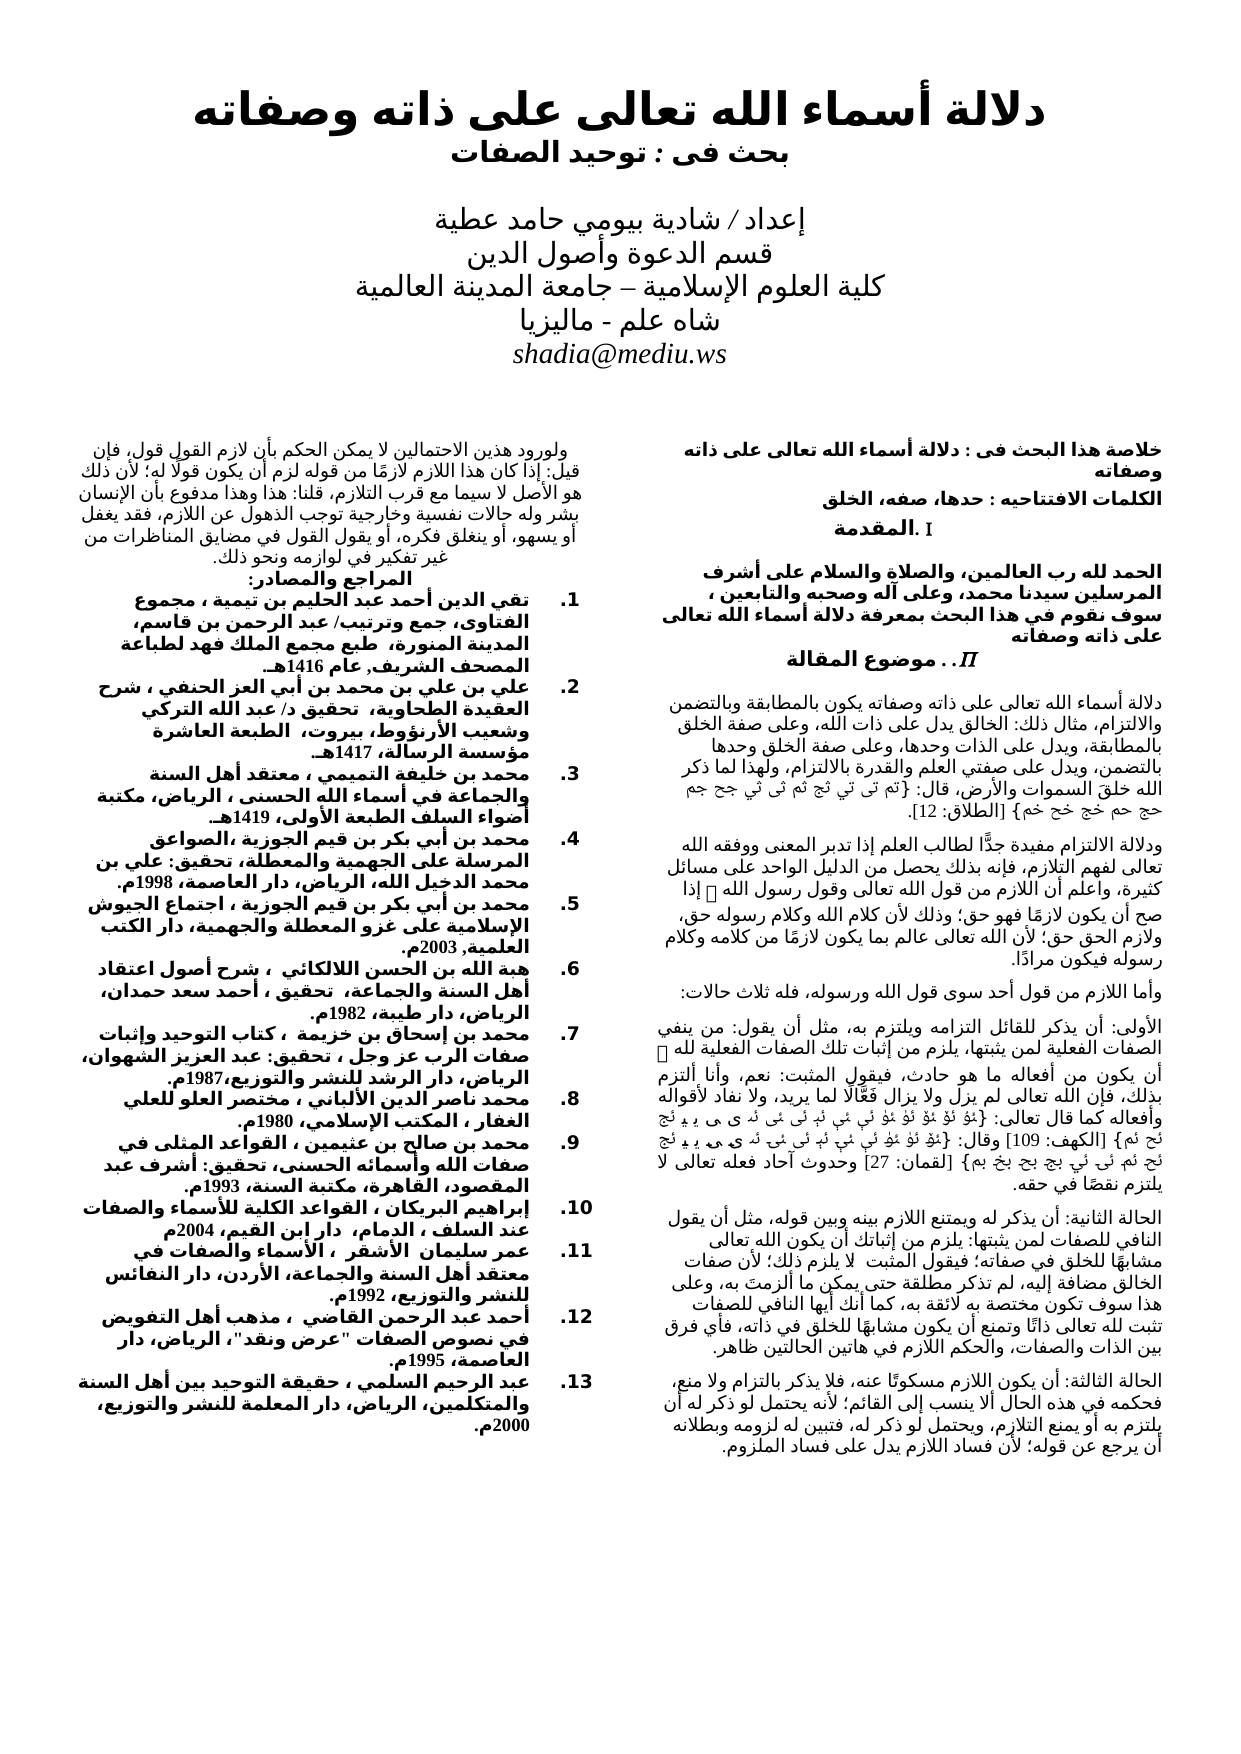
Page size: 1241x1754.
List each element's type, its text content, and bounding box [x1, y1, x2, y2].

list .المقدمة [657, 516, 1105, 540]
list محمد بن خليفة التميمي ، معتقد أهل السنة والجماعة في أسماء الله الحسنى ، الرياض، مكتبة أضواء السلف الطبعة الأولى، 1419هـ. [77, 763, 559, 828]
text ودلالة الالتزام مفيدة جدًّا لطالب العلم إذا تدبر المعنى ووفقه الله تعالى لفهم التلازم، فإنه بذلك يحصل من الدليل الواحد على مسائل كثيرة، واعلم أن اللازم من قول الله تعالى وقول رسول الله  إذا صح أن يكون لازمًا فهو حق؛ وذلك لأن كلام الله وكلام رسوله حق، ولازم الحق حق؛ لأن الله تعالى عالم بما يكون لازمًا من كلامه وكلام رسوله فيكون مرادًا. [657, 834, 1163, 969]
text إعداد / شادية بيومي حامد عطية [77, 202, 1163, 236]
text الحالة الثانية: أن يذكر له ويمتنع اللازم بينه وبين قوله، مثل أن يقول النافي للصفات لمن يثبتها: يلزم من إثباتك أن يكون الله تعالى مشابهًا للخلق في صفاته؛ فيقول المثبت: لا يلزم ذلك؛ لأن صفات الخالق مضافة إليه، لم تذكر مطلقة حتى يمكن ما ألزمتَ به، وعلى هذا سوف تكون مختصة به لائقة به، كما أنك أيها النافي للصفات تثبت لله تعالى ذاتًا وتمنع أن يكون مشابهًا للخلق في ذاته، فأي فرق بين الذات والصفات، والحكم اللازم في هاتين الحالتين ظاهر. [657, 1207, 1163, 1358]
list عبد الرحيم السلمي ، حقيقة التوحيد بين أهل السنة والمتكلمين، الرياض، دار المعلمة للنشر والتوزيع، 2000م. [77, 1371, 559, 1436]
text كلية العلوم الإسلامية – جامعة المدينة العالمية [77, 269, 1163, 303]
list محمد بن إسحاق بن خزيمة ، كتاب التوحيد وإثبات صفات الرب عز وجل ، تحقيق: عبد العزيز الشهوان، الرياض، دار الرشد للنشر والتوزيع،1987م. [77, 1023, 559, 1088]
text قسم الدعوة وأصول الدين [77, 236, 1163, 269]
text دلالة أسماء الله تعالى على ذاته وصفاته يكون بالمطابقة وبالتضمن والالتزام، مثال ذلك: الخالق يدل على ذات الله، وعلى صفة الخلق بالمطابقة، ويدل على الذات وحدها، وعلى صفة الخلق وحدها بالتضمن، ويدل على صفتي العلم والقدرة بالالتزام، ولهذا لما ذكر الله خلقَ السموات والأرض، قال: {ﰎ ﰏ ﰐ ﰑ ﰒ ﰓ ﰔ ﰕ ﰖ ﰗ ﰘ ﰙ ﰚ ﰛ} [الطلاق: 12]. [657, 692, 1163, 822]
text بحث فى : توحيد الصفات [77, 135, 1163, 169]
list محمد ناصر الدين الألباني ، مختصر العلو للعلي الغفار ، المكتب الإسلامي، 1980م. [77, 1088, 559, 1132]
list هبة الله بن الحسن اللالكائي ، شرح أصول اعتقاد أهل السنة والجماعة، تحقيق ، أحمد سعد حمدان، الرياض، دار طيبة، 1982م. [77, 958, 559, 1023]
text الحالة الثالثة: أن يكون اللازم مسكوتًا عنه، فلا يذكر بالتزام ولا منع، فحكمه في هذه الحال ألا ينسب إلى القائم؛ لأنه يحتمل لو ذكر له أن يلتزم به أو يمنع التلازم، ويحتمل لو ذكر له، فتبين له لزومه وبطلانه أن يرجع عن قوله؛ لأن فساد اللازم يدل على فساد الملزوم. [657, 1370, 1163, 1457]
list محمد بن أبي بكر بن قيم الجوزية ،الصواعق المرسلة على الجهمية والمعطلة، تحقيق: علي بن محمد الدخيل الله، الرياض، دار العاصمة، 1998م. [77, 828, 559, 893]
text الأولى: أن يذكر للقائل التزامه ويلتزم به، مثل أن يقول: من ينفي الصفات الفعلية لمن يثبتها، يلزم من إثبات تلك الصفات الفعلية لله  أن يكون من أفعاله ما هو حادث، فيقول المثبت: نعم، وأنا ألتزم بذلك، فإن الله تعالى لم يزل ولا يزال فَعَّالًا لما يريد، ولا نفاد لأقواله وأفعاله كما قال تعالى: {ﯱ ﯲ ﯳ ﯴ ﯵ ﯶ ﯷ ﯸ ﯹ ﯺ ﯻ ﯼ ﯽ ﯾ ﯿ ﰀ ﰁ ﰂ} [الكهف: 109] وقال: {ﯳ ﯴ ﯵ ﯶ ﯷ ﯸ ﯹ ﯺ ﯻ ﯼ ﯽ ﯾ ﯿ ﰀ ﰁ ﰂ ﰃ ﰄ ﰅ ﰆ ﰇ ﰈ} [لقمان: 27] وحدوث آحاد فعله تعالى لا يلتزم نقصًا في حقه. [657, 1016, 1163, 1194]
list أحمد عبد الرحمن القاضي ، مذهب أهل التفويض في نصوص الصفات "عرض ونقد"، الرياض، دار العاصمة، 1995م. [77, 1306, 559, 1371]
text خلاصة هذا البحث فى : دلالة أسماء الله تعالى على ذاته وصفاته [657, 438, 1163, 482]
list . . موضوع المقالة [657, 647, 1096, 671]
list محمد بن صالح بن عثيمين ، القواعد المثلى في صفات الله وأسمائه الحسنى، تحقيق: أشرف عبد المقصود، القاهرة، مكتبة السنة، 1993م. [77, 1132, 559, 1197]
text دلالة أسماء الله تعالى على ذاته وصفاته [77, 82, 1163, 135]
list عمر سليمان الأشقر ، الأسماء والصفات في معتقد أهل السنة والجماعة، الأردن، دار النفائس للنشر والتوزيع، 1992م. [77, 1240, 559, 1306]
text الحمد لله رب العالمين، والصلاة والسلام على أشرف المرسلين سيدنا محمد، وعلى آله وصحبه والتابعين ، سوف نقوم في هذا البحث بمعرفة دلالة أسماء الله تعالى على ذاته وصفاته [657, 561, 1163, 647]
list تقي الدين أحمد عبد الحليم بن تيمية ، مجموع الفتاوى، جمع وترتيب/ عبد الرحمن بن قاسم، المدينة المنورة، طبع مجمع الملك فهد لطباعة المصحف الشريف, عام 1416هـ. [77, 589, 559, 676]
list إبراهيم البريكان ، القواعد الكلية للأسماء والصفات عند السلف ، الدمام، دار ابن القيم، 2004م [77, 1197, 559, 1240]
text ولورود هذين الاحتمالين لا يمكن الحكم بأن لازم القول قول، فإن قيل: إذا كان هذا اللازم لازمًا من قوله لزم أن يكون قولًا له؛ لأن ذلك هو الأصل لا سيما مع قرب التلازم، قلنا: هذا وهذا مدفوع بأن الإنسان بشر وله حالات نفسية وخارجية توجب الذهول عن اللازم، فقد يغفل أو يسهو، أو ينغلق فكره، أو يقول القول في مضايق المناظرات من غير تفكير في لوازمه ونحو ذلك. [77, 438, 583, 568]
text وأما اللازم من قول أحد سوى قول الله ورسوله، فله ثلاث حالات: [657, 981, 1163, 1003]
list محمد بن أبي بكر بن قيم الجوزية ، اجتماع الجيوش الإسلامية على غزو المعطلة والجهمية، دار الكتب العلمية, 2003م. [77, 893, 559, 958]
text شاه علم - ماليزيا [77, 303, 1163, 336]
text الكلمات الافتتاحيه : حدها، صفه، الخلق [657, 488, 1163, 509]
text المراجع والمصادر: [77, 568, 583, 589]
text ‎shadia@mediu.ws [77, 336, 1163, 370]
list علي بن علي بن محمد بن أبي العز الحنفي ، شرح العقيدة الطحاوية، تحقيق د/ عبد الله التركي وشعيب الأرنؤوط، بيروت، الطبعة العاشرة مؤسسة الرسالة، 1417هـ. [77, 676, 559, 763]
